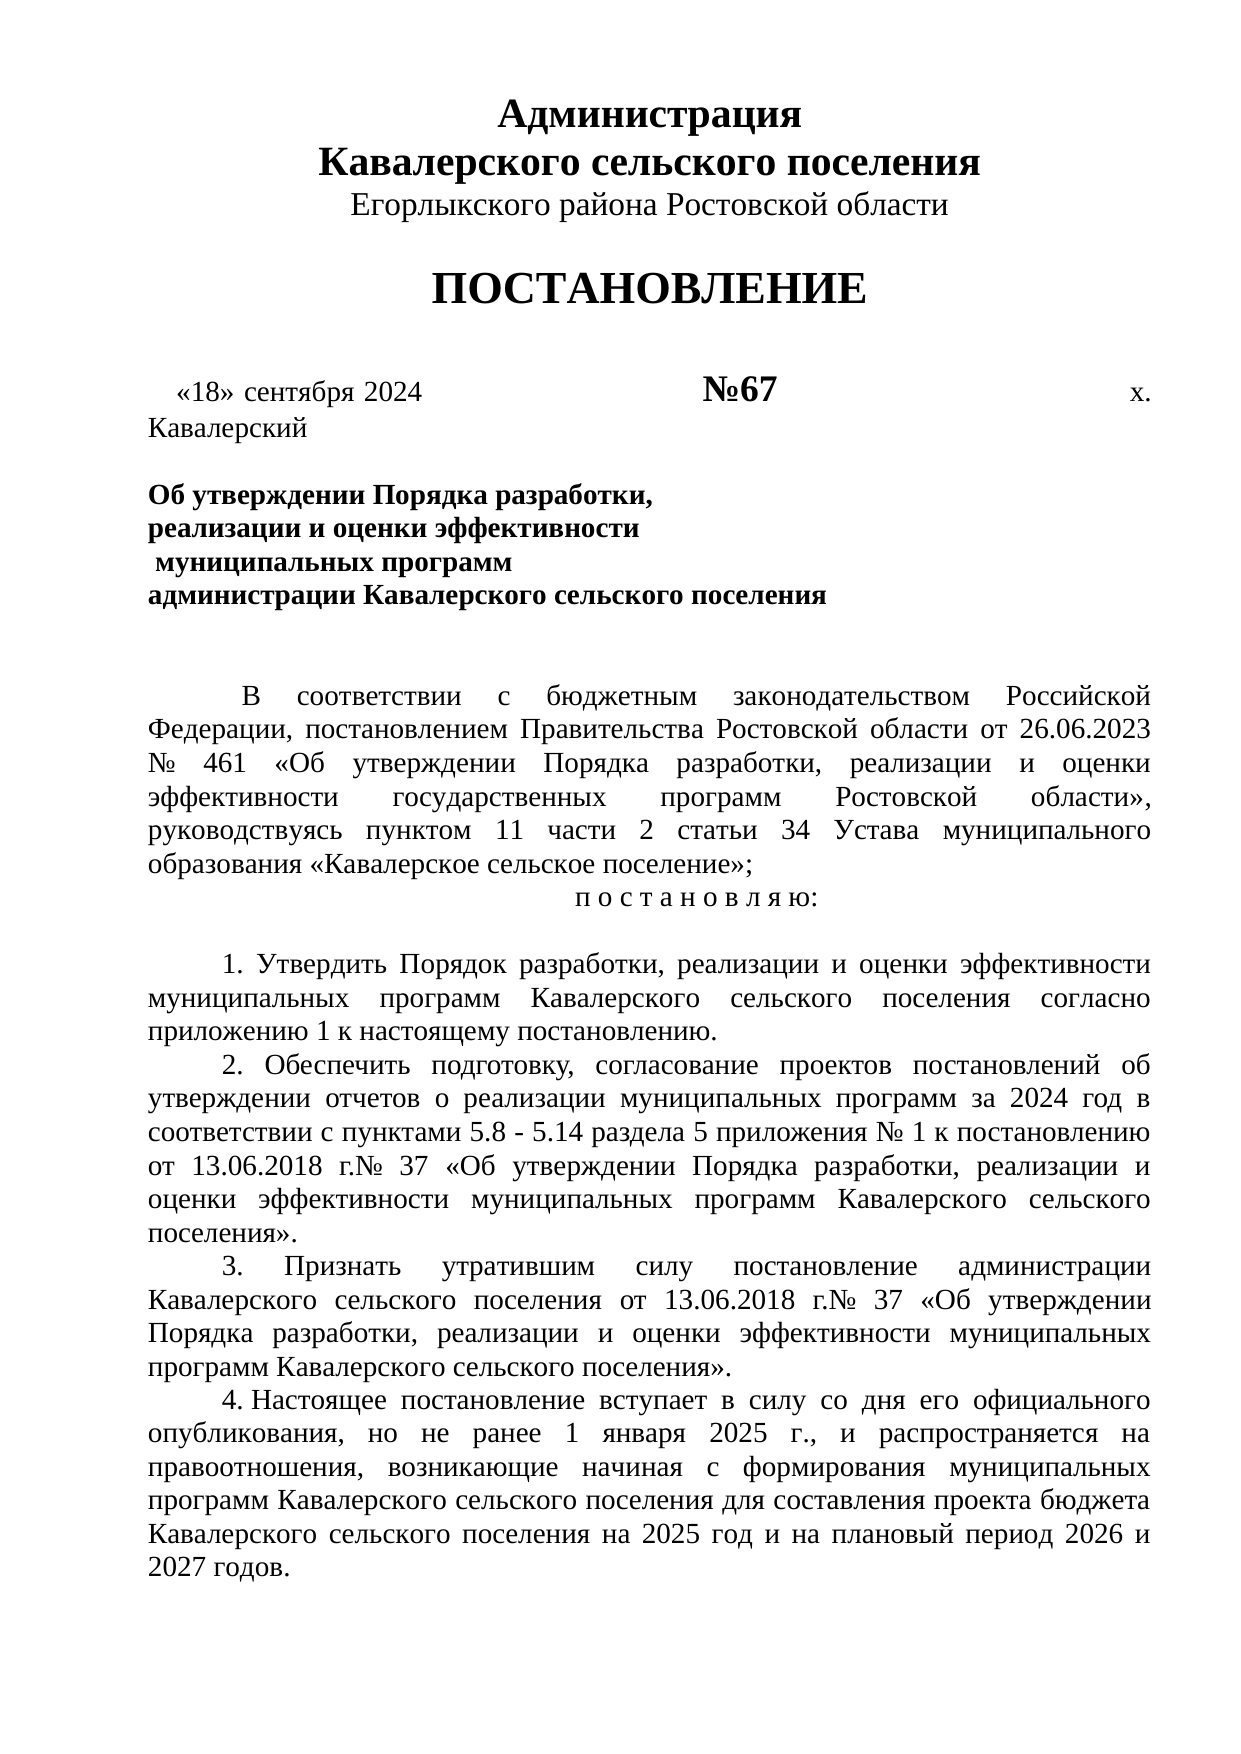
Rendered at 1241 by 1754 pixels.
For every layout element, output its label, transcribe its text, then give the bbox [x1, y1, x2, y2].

text администрации Кавалерского сельского поселения [148, 577, 1152, 611]
text В соответствии с бюджетным законодательством Российской Федерации, постановлением Правительства Ростовской области от 26.06.2023 № 461 «Об утверждении Порядка разработки, реализации и оценки эффективности государственных программ Ростовской области», руководствуясь пунктом 11 части 2 статьи 34 Устава муниципального образования «Кавалерское сельское поселение»; [148, 678, 1152, 879]
text 2. Обеспечить подготовку, согласование проектов постановлений об утверждении отчетов о реализации муниципальных программ за 2024 год в соответствии с пунктами 5.8 - 5.14 раздела 5 приложения № 1 к постановлению от 13.06.2018 г.№ 37 «Об утверждении Порядка разработки, реализации и оценки эффективности муниципальных программ Кавалерского сельского поселения». [148, 1047, 1152, 1248]
text Егорлыкского района Ростовской области [148, 184, 1152, 223]
text Об утверждении Порядка разработки, [148, 477, 1152, 510]
text «18» сентября 2024 №67 х. Кавалерский [148, 367, 1152, 443]
text 4. Настоящее постановление вступает в силу со дня его официального опубликования, но не ранее 1 января 2025 г., и распространяется на правоотношения, возникающие начиная с формирования муниципальных программ Кавалерского сельского поселения для составления проекта бюджета Кавалерского сельского поселения на 2025 год и на плановый период 2026 и 2027 годов. [148, 1382, 1152, 1584]
text Кавалерского сельского поселения [148, 137, 1152, 184]
text муниципальных программ [148, 544, 1152, 577]
text 1. Утвердить Порядок разработки, реализации и оценки эффективности муниципальных программ Кавалерского сельского поселения согласно приложению 1 к настоящему постановлению. [148, 946, 1152, 1047]
text ПОСТАНОВЛЕНИЕ [148, 261, 1152, 314]
text реализации и оценки эффективности [148, 510, 1152, 544]
text 3. Признать утратившим силу постановление администрации Кавалерского сельского поселения от 13.06.2018 г.№ 37 «Об утверждении Порядка разработки, реализации и оценки эффективности муниципальных программ Кавалерского сельского поселения». [148, 1248, 1152, 1382]
text Администрация [148, 89, 1152, 137]
text п о с т а н о в л я ю: [148, 879, 1152, 913]
